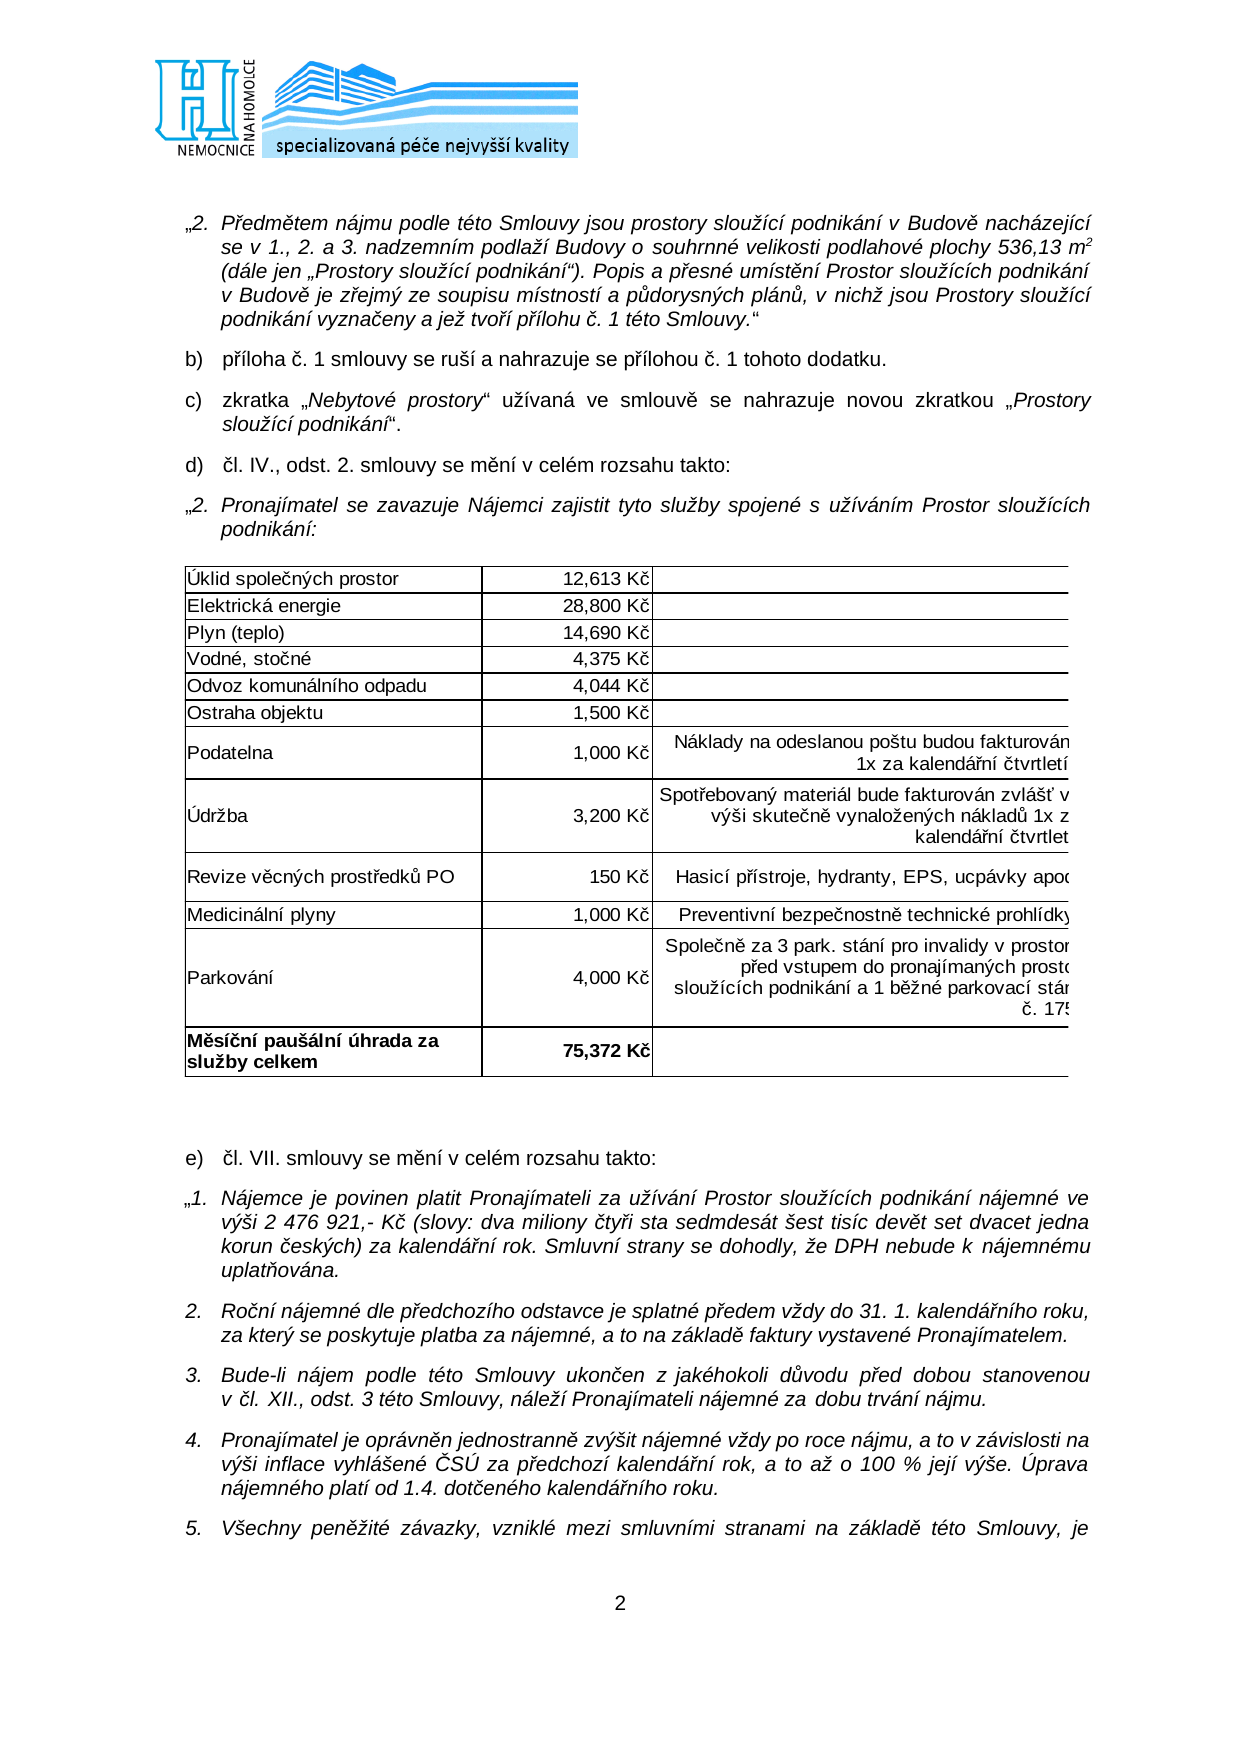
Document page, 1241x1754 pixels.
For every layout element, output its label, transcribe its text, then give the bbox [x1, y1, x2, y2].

list čl. IV., odst. 2. smlouvy se mění v celém rozsahu takto: [185, 452, 1093, 476]
text „2. Předmětem nájmu podle této Smlouvy jsou prostory sloužící podnikání v Budově nacházející se v 1., 2. a 3. nadzemním podlaží Budovy o souhrnné velikosti podlahové plochy 536,13 m2 (dále jen „Prostory sloužící podnikání“). Popis a přesné umístění Prostor sloužících podnikání v Budově je zřejmý ze soupisu místností a půdorysných plánů, v nichž jsou Prostory sloužící podnikání vyznačeny a jež tvoří přílohu č. 1 této Smlouvy.“ [185, 211, 1093, 331]
text 4. Pronajímatel je oprávněn jednostranně zvýšit nájemné vždy po roce nájmu, a to v závislosti na výši inflace vyhlášené ČSÚ za předchozí kalendářní rok, a to až o 100 % její výše. Úprava nájemného platí od 1.4. dotčeného kalendářního roku. [185, 1428, 1093, 1499]
text 2. Roční nájemné dle předchozího odstavce je splatné předem vždy do 31. 1. kalendářního roku, za který se poskytuje platba za nájemné, a to na základě faktury vystavené Pronajímatelem. [185, 1298, 1093, 1346]
list čl. VII. smlouvy se mění v celém rozsahu takto: [185, 1145, 1093, 1169]
picture [147, 48, 584, 167]
text 3. Bude-li nájem podle této Smlouvy ukončen z jakéhokoli důvodu před dobou stanovenou v čl. XII., odst. 3 této Smlouvy, náleží Pronajímateli nájemné za dobu trvání nájmu. [185, 1363, 1093, 1411]
text „1. Nájemce je povinen platit Pronajímateli za užívání Prostor sloužících podnikání nájemné ve výši 2 476 921,- Kč (slovy: dva miliony čtyři sta sedmdesát šest tisíc devět set dvacet jedna korun českých) za kalendářní rok. Smluvní strany se dohodly, že DPH nebude k nájemnému uplatňována. [183, 1186, 1093, 1282]
list zkratka „Nebytové prostory“ užívaná ve smlouvě se nahrazuje novou zkratkou „Prostory sloužící podnikání“. [185, 388, 1093, 436]
list příloha č. 1 smlouvy se ruší a nahrazuje se přílohou č. 1 tohoto dodatku. [185, 347, 1093, 371]
text „2. Pronajímatel se zavazuje Nájemci zajistit tyto služby spojené s užíváním Prostor sloužících podnikání: [185, 493, 1093, 541]
